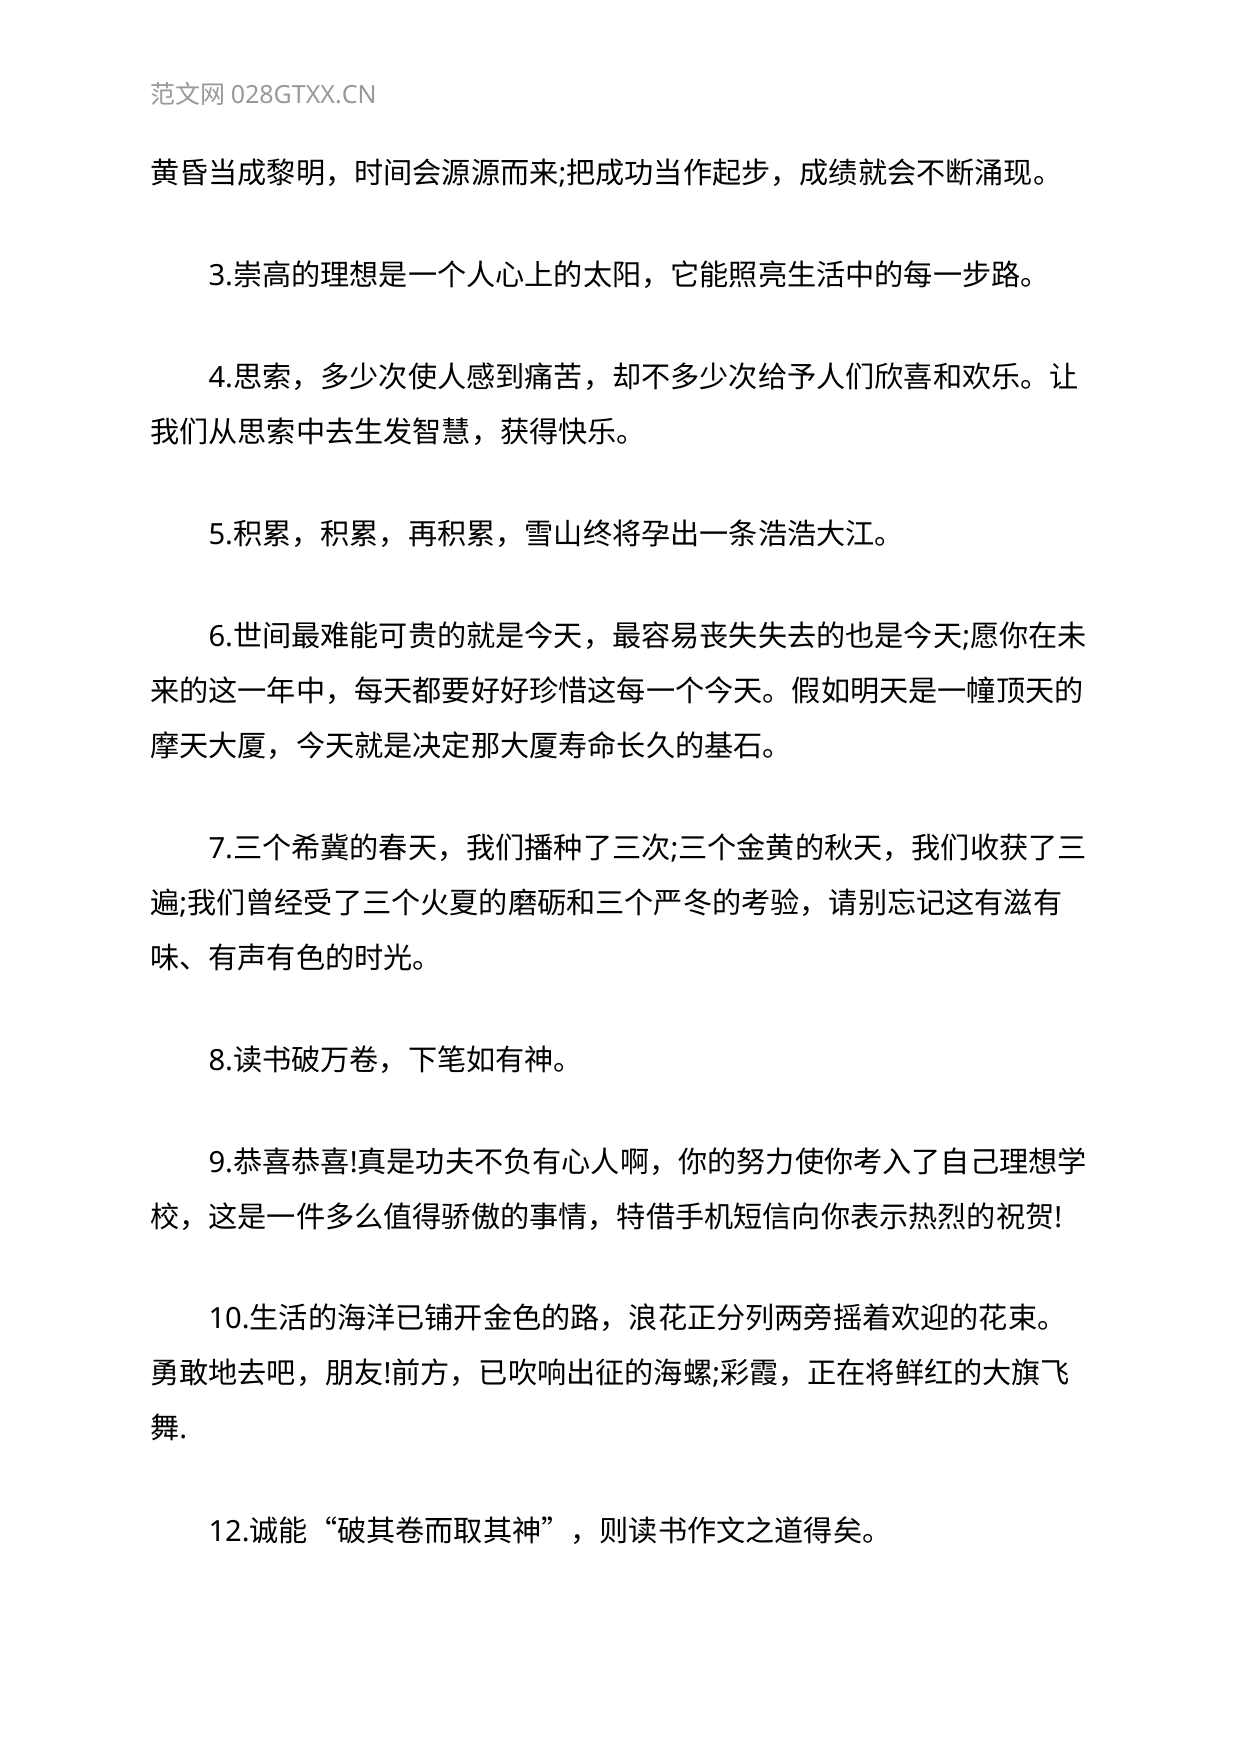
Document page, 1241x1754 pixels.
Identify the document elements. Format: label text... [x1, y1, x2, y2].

text 5.积累，积累，再积累，雪山终将孕出一条浩浩大江。 [150, 511, 1090, 553]
text 7.三个希冀的春天，我们播种了三次;三个金黄的秋天，我们收获了三遍;我们曾经受了三个火夏的磨砺和三个严冬的考验，请别忘记这有滋有味、有声有色的时光。 [150, 824, 1090, 977]
text 6.世间最难能可贵的就是今天，最容易丧失失去的也是今天;愿你在未来的这一年中，每天都要好好珍惜这每一个今天。假如明天是一幢顶天的摩天大厦，今天就是决定那大厦寿命长久的基石。 [150, 613, 1090, 765]
text 12.诚能“破其卷而取其神”，则读书作文之道得矣。 [150, 1507, 1090, 1549]
text 4.思索，多少次使人感到痛苦，却不多少次给予人们欣喜和欢乐。让我们从思索中去生发智慧，获得快乐。 [150, 354, 1090, 451]
text 3.崇高的理想是一个人心上的太阳，它能照亮生活中的每一步路。 [150, 252, 1090, 294]
text 9.恭喜恭喜!真是功夫不负有心人啊，你的努力使你考入了自己理想学校，这是一件多么值得骄傲的事情，特借手机短信向你表示热烈的祝贺! [150, 1138, 1090, 1236]
text 8.读书破万卷，下笔如有神。 [150, 1036, 1090, 1078]
text 10.生活的海洋已铺开金色的路，浪花正分列两旁摇着欢迎的花束。勇敢地去吧，朋友!前方，已吹响出征的海螺;彩霞，正在将鲜红的大旗飞舞. [150, 1295, 1090, 1447]
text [150, 150, 1090, 192]
